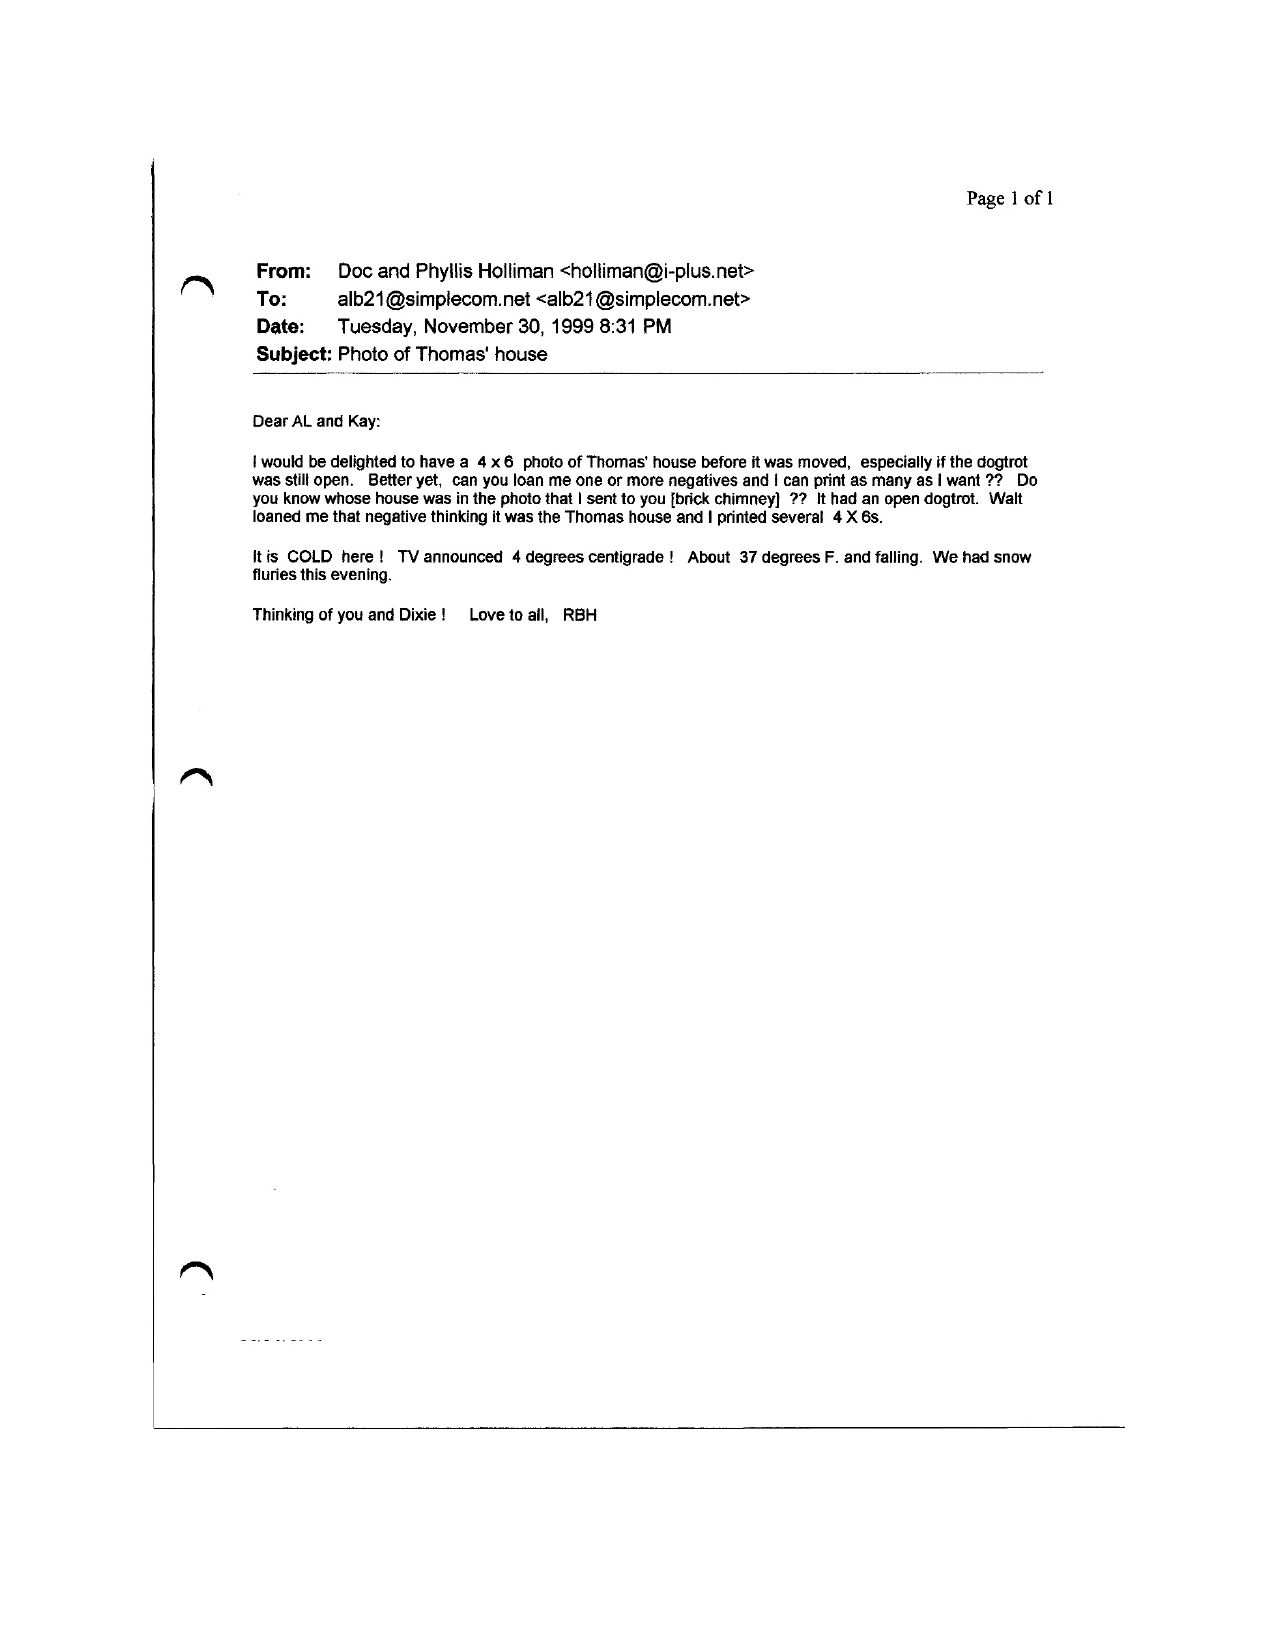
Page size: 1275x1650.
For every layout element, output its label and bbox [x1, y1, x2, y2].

picture [150, 150, 1125, 1429]
